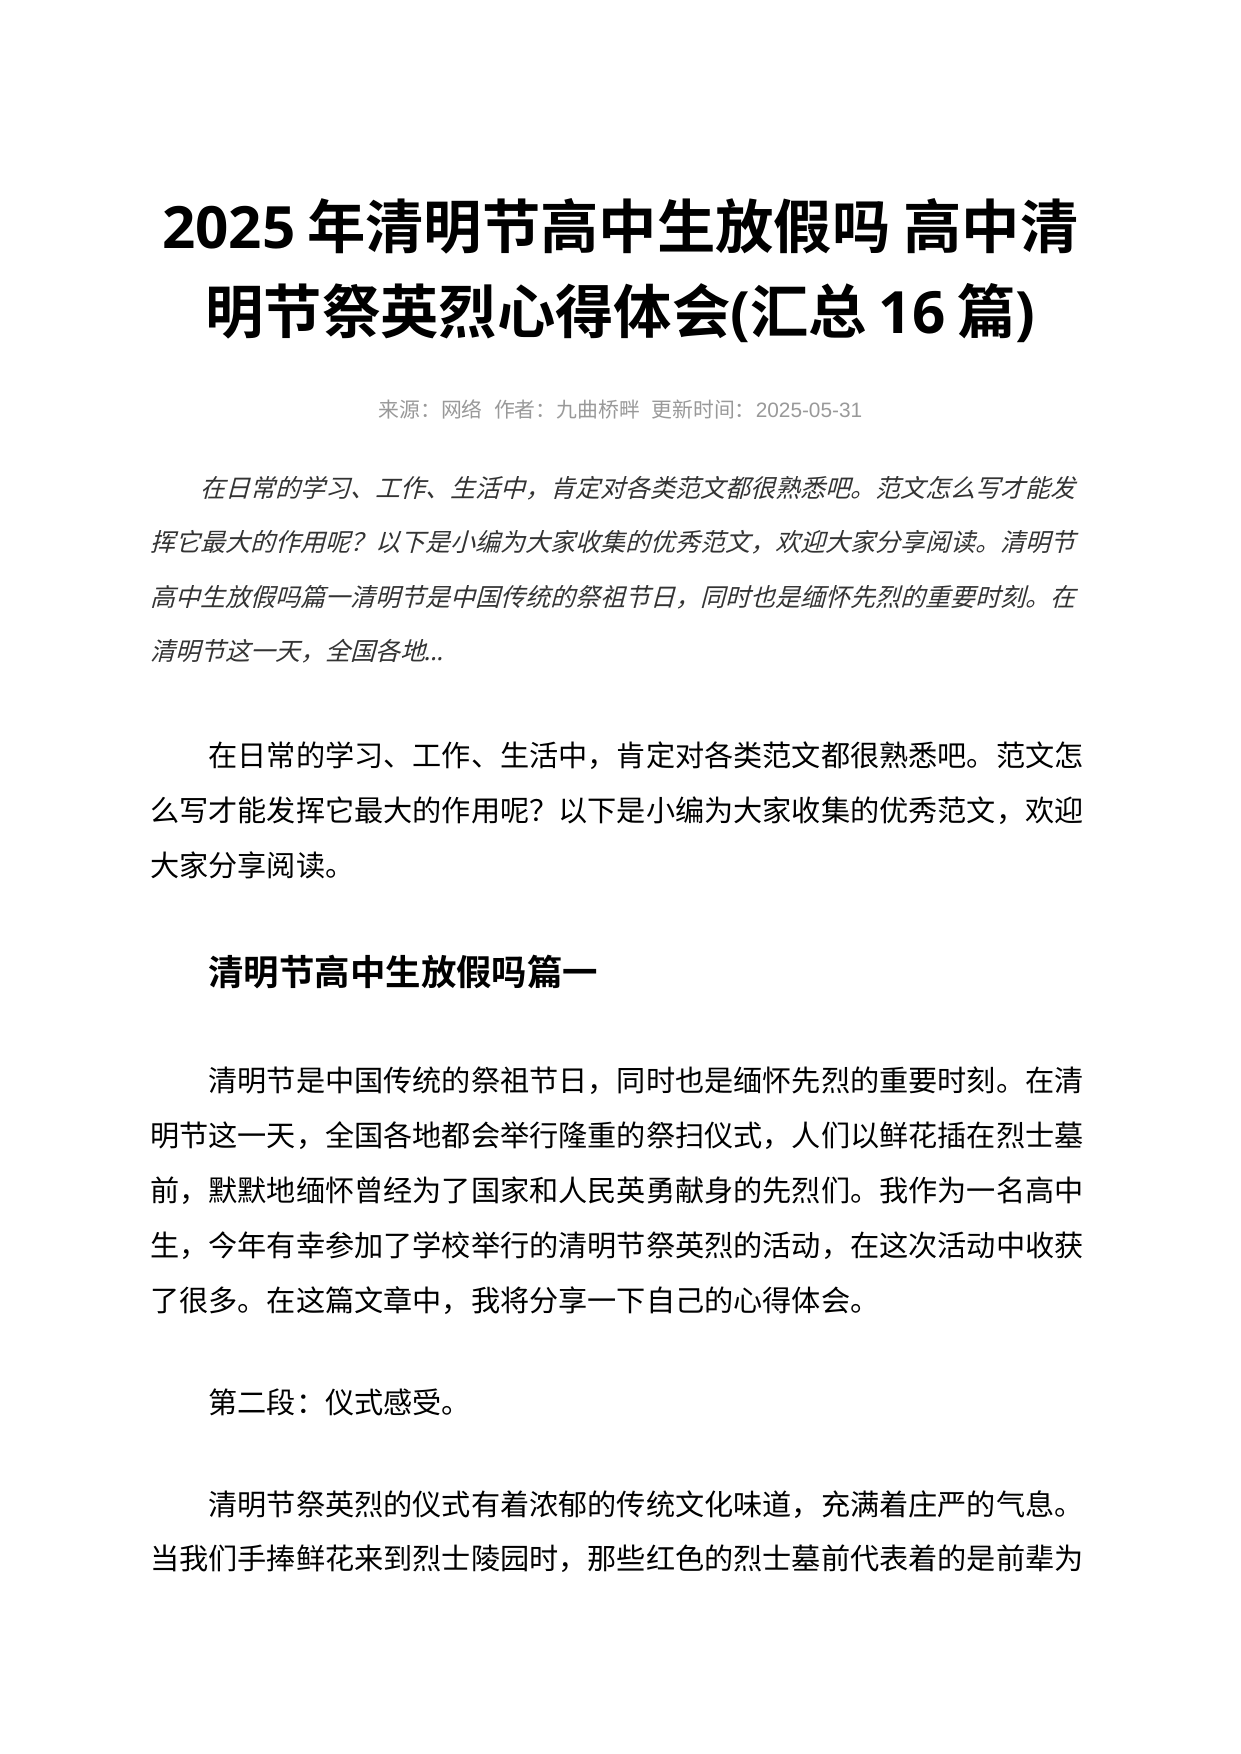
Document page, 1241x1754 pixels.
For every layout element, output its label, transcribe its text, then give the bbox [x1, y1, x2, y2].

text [150, 1481, 1090, 1578]
text 第二段：仪式感受。 [150, 1379, 1090, 1422]
text 在日常的学习、工作、生活中，肯定对各类范文都很熟悉吧。范文怎么写才能发挥它最大的作用呢？以下是小编为大家收集的优秀范文，欢迎大家分享阅读。清明节高中生放假吗篇一清明节是中国传统的祭祖节日，同时也是缅怀先烈的重要时刻。在清明节这一天，全国各地... [150, 468, 1090, 668]
text 来源：网络 作者：九曲桥畔 更新时间：2025-05-31 [150, 398, 1090, 422]
subtitle 2025年清明节高中生放假吗 高中清明节祭英烈心得体会(汇总16篇) [150, 181, 1090, 351]
text 清明节是中国传统的祭祖节日，同时也是缅怀先烈的重要时刻。在清明节这一天，全国各地都会举行隆重的祭扫仪式，人们以鲜花插在烈士墓前，默默地缅怀曾经为了国家和人民英勇献身的先烈们。我作为一名高中生，今年有幸参加了学校举行的清明节祭英烈的活动，在这次活动中收获了很多。在这篇文章中，我将分享一下自己的心得体会。 [150, 1058, 1090, 1320]
text 在日常的学习、工作、生活中，肯定对各类范文都很熟悉吧。范文怎么写才能发挥它最大的作用呢？以下是小编为大家收集的优秀范文，欢迎大家分享阅读。 [150, 733, 1090, 885]
text 清明节高中生放假吗篇一 [150, 944, 1090, 996]
